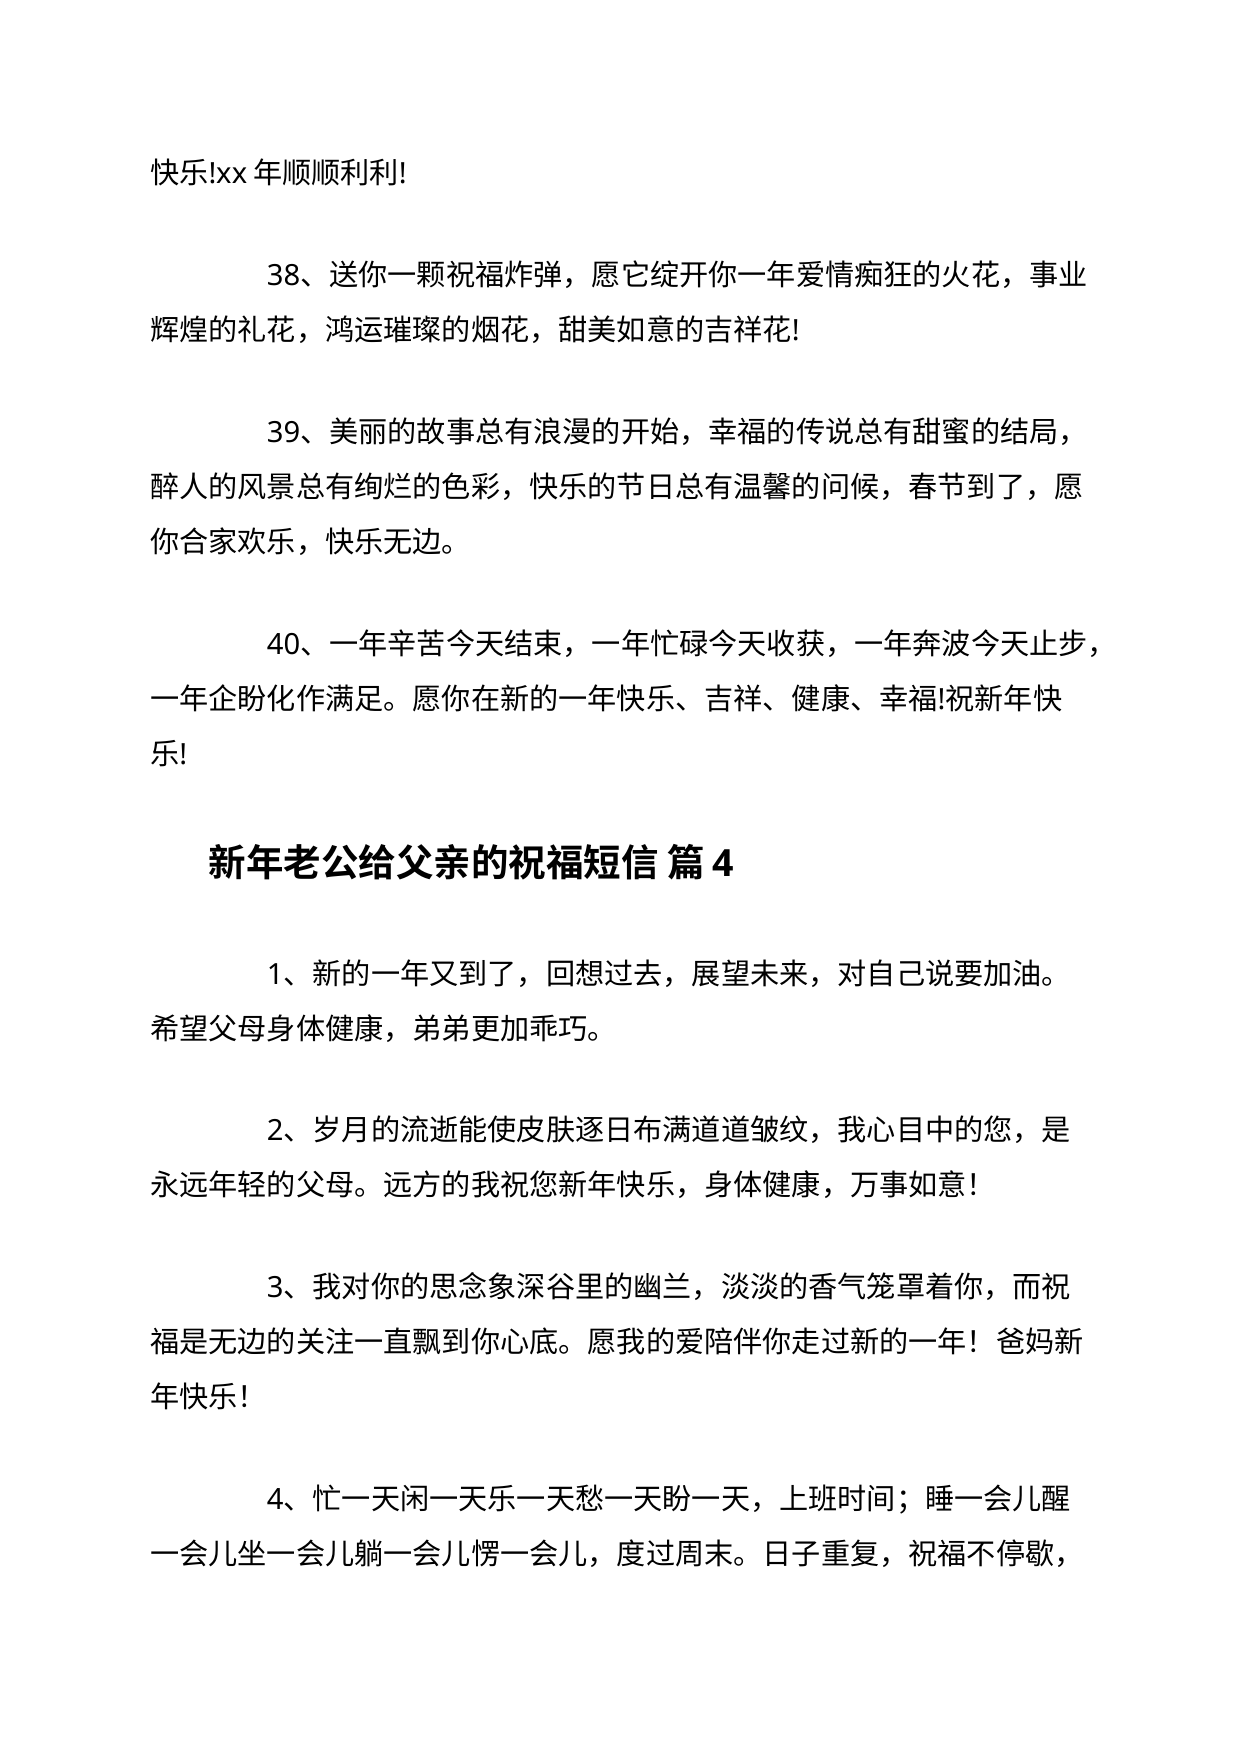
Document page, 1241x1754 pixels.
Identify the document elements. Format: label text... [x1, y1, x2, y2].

text 2、岁月的流逝能使皮肤逐日布满道道皱纹，我心目中的您，是永远年轻的父母。远方的我祝您新年快乐，身体健康，万事如意！ [150, 1107, 1090, 1204]
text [150, 150, 1090, 192]
text 40、一年辛苦今天结束，一年忙碌今天收获，一年奔波今天止步，一年企盼化作满足。愿你在新的一年快乐、吉祥、健康、幸福!祝新年快乐! [150, 621, 1090, 773]
text 38、送你一颗祝福炸弹，愿它绽开你一年爱情痴狂的火花，事业辉煌的礼花，鸿运璀璨的烟花，甜美如意的吉祥花! [150, 252, 1090, 349]
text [150, 1475, 1090, 1573]
text 1、新的一年又到了，回想过去，展望未来，对自己说要加油。希望父母身体健康，弟弟更加乖巧。 [150, 950, 1090, 1047]
text 新年老公给父亲的祝福短信 篇4 [150, 833, 1090, 887]
text 3、我对你的思念象深谷里的幽兰，淡淡的香气笼罩着你，而祝福是无边的关注一直飘到你心底。愿我的爱陪伴你走过新的一年！爸妈新年快乐！ [150, 1264, 1090, 1416]
text 39、美丽的故事总有浪漫的开始，幸福的传说总有甜蜜的结局，醉人的风景总有绚烂的色彩，快乐的节日总有温馨的问候，春节到了，愿你合家欢乐，快乐无边。 [150, 409, 1090, 561]
